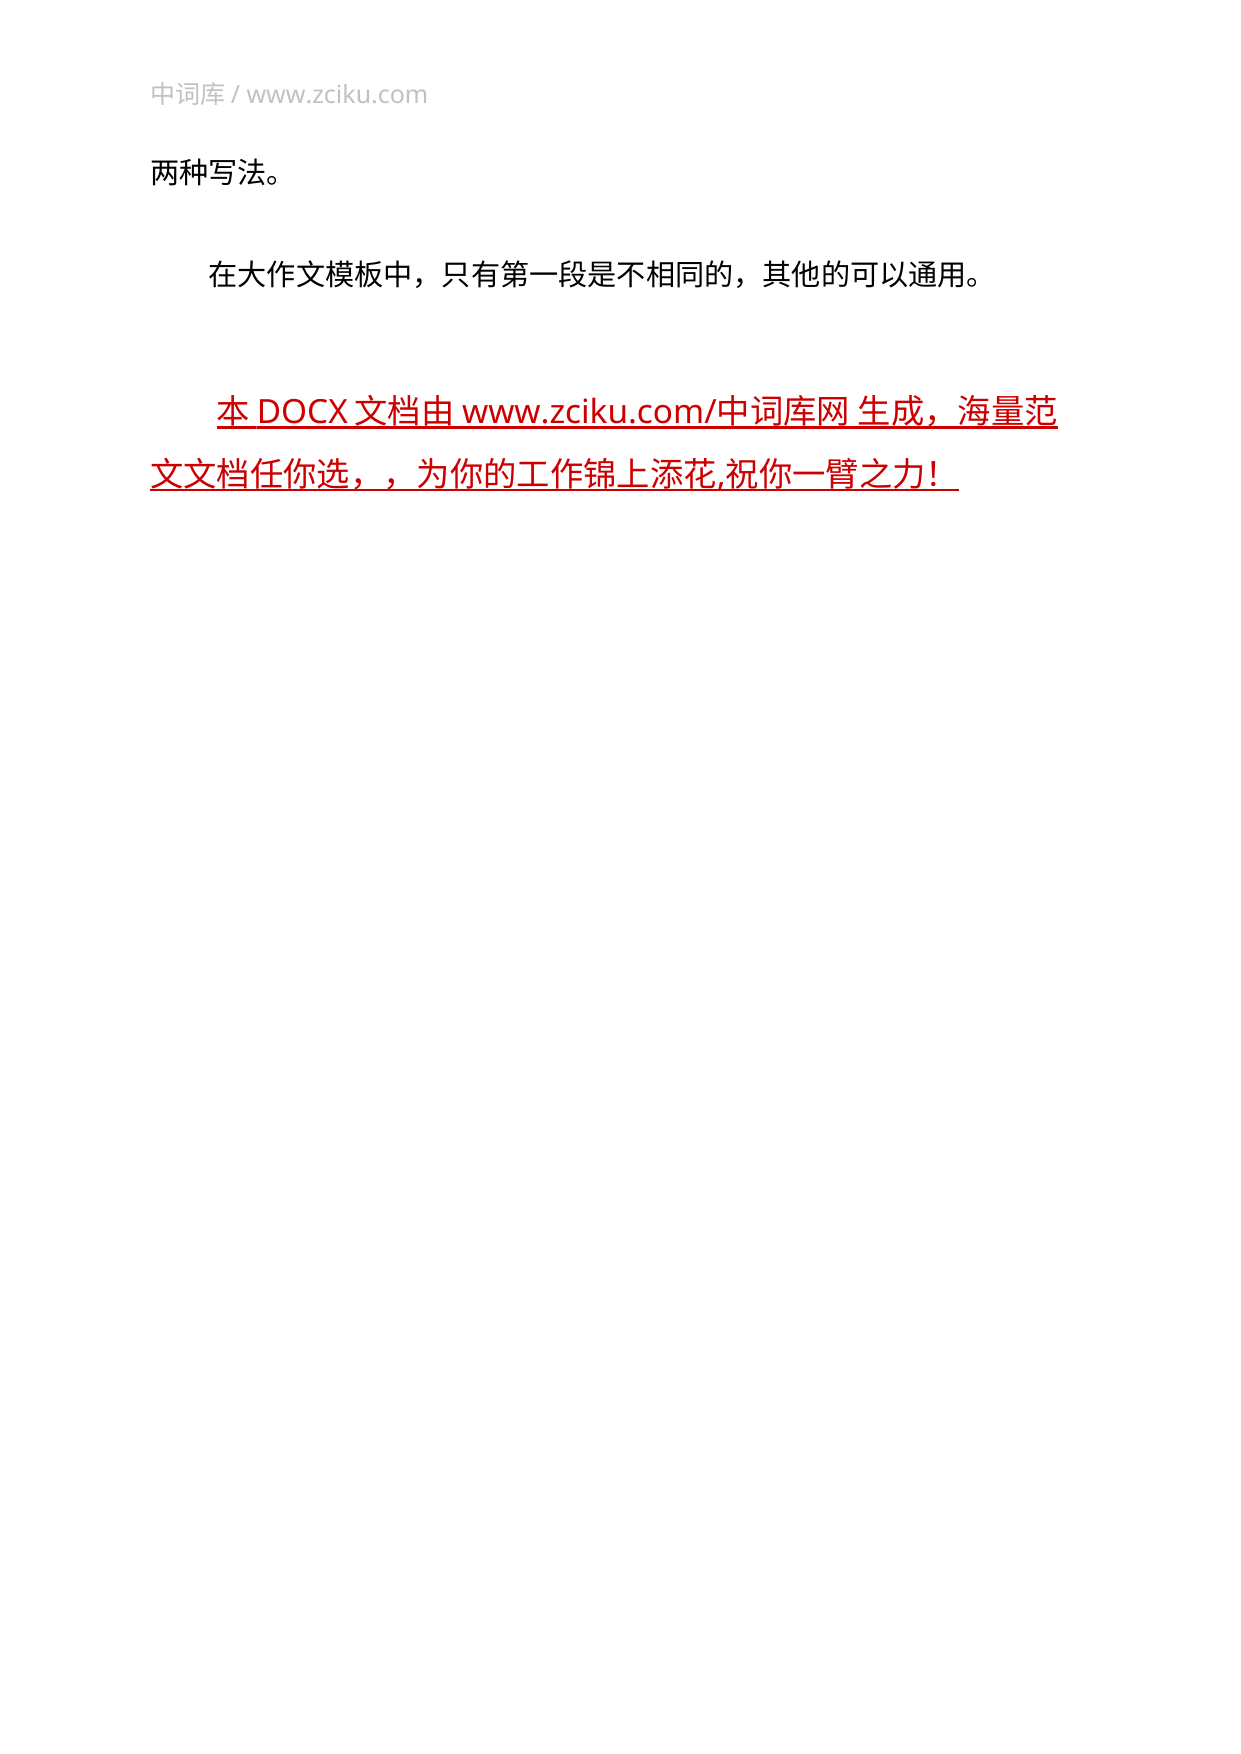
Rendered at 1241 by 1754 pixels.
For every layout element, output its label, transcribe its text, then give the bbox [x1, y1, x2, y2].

text 本DOCX文档由 www.zciku.com/中词库网 生成，海量范文文档任你选，，为你的工作锦上添花,祝你一臂之力！ [150, 385, 1090, 496]
text 在大作文模板中，只有第一段是不相同的，其他的可以通用。 [150, 252, 1090, 294]
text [150, 150, 1090, 192]
